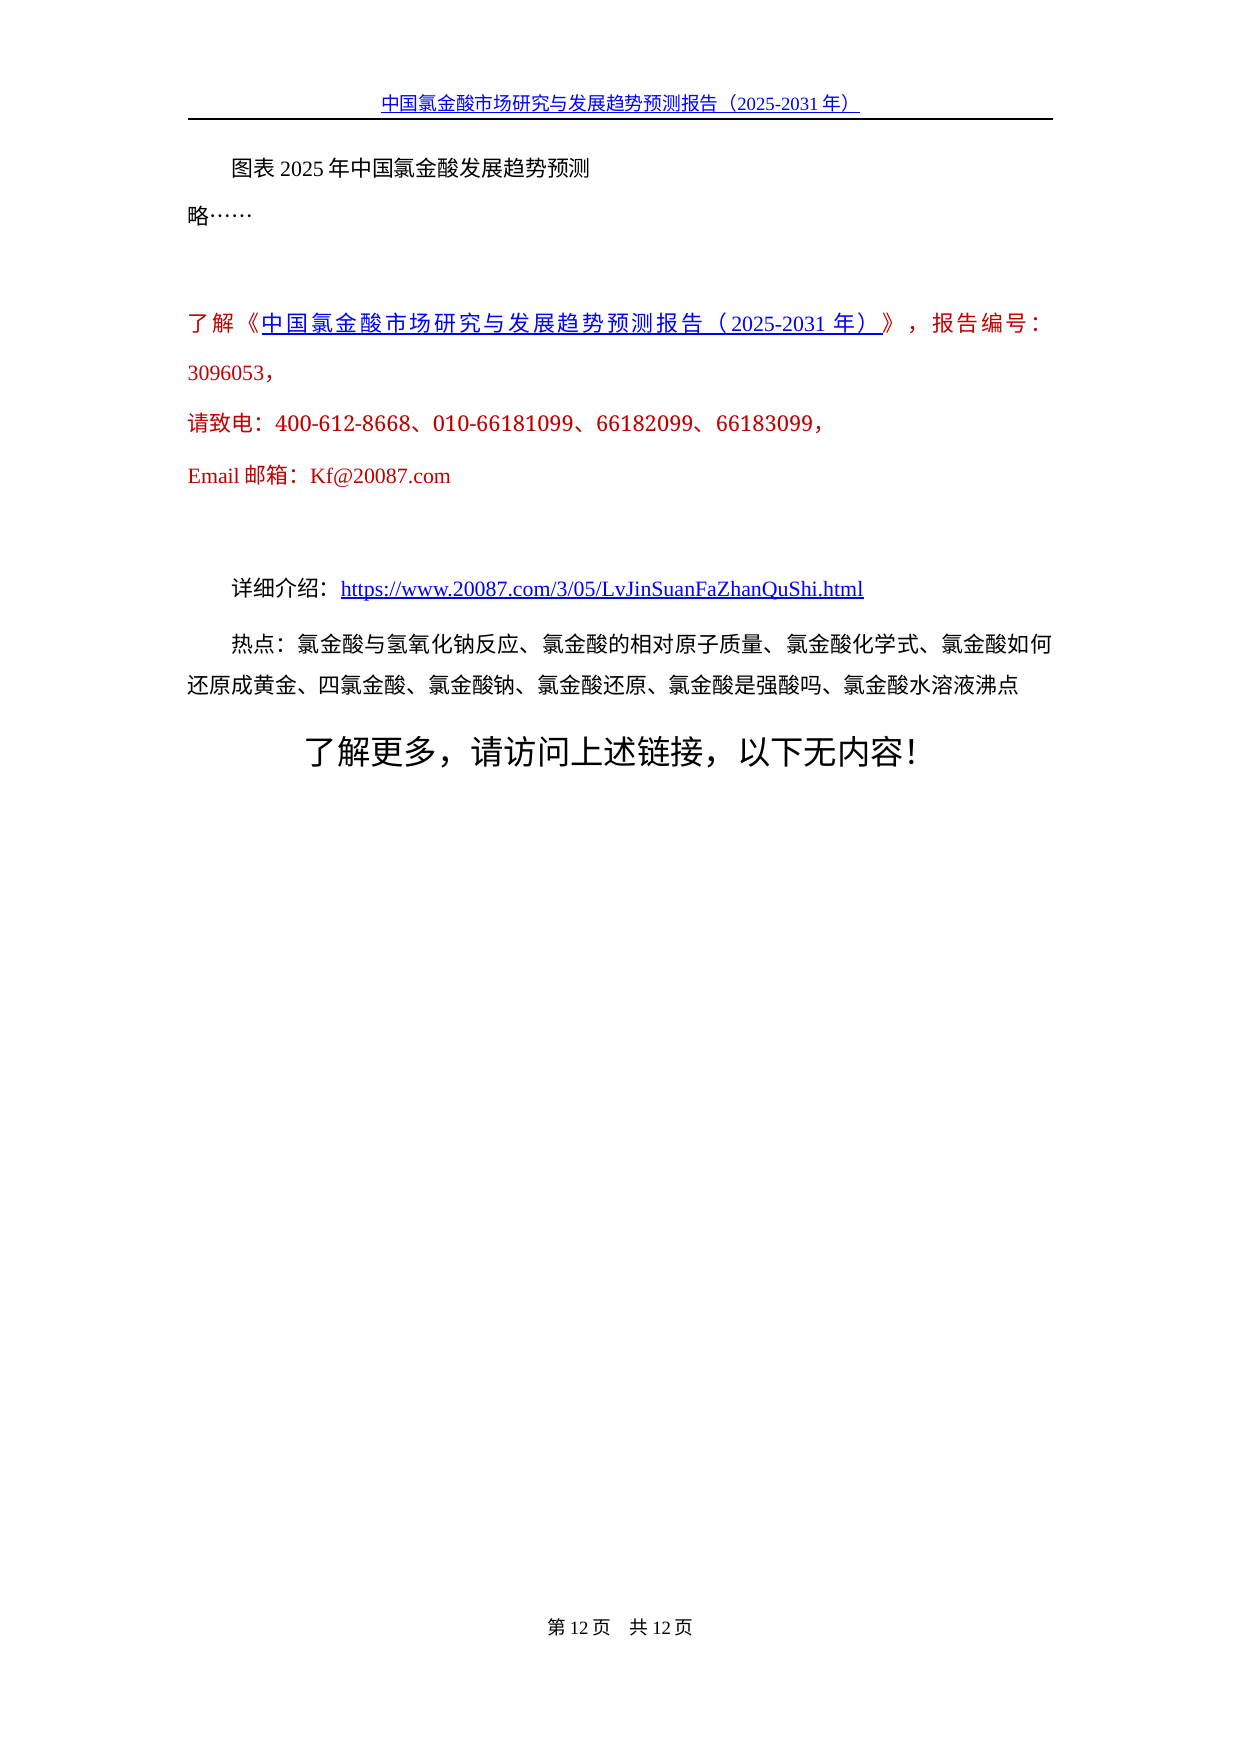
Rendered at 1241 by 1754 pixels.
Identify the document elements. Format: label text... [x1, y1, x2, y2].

text 请致电：400-612-8668、010-66181099、66182099、66183099， [187, 406, 1053, 438]
text Email邮箱：Kf@20087.com [187, 457, 1053, 490]
text 详细介绍：https://www.20087.com/3/05/LvJinSuanFaZhanQuShi.html [187, 570, 1053, 603]
title 了解更多，请访问上述链接，以下无内容！ [187, 717, 1053, 782]
text 热点：氯金酸与氢氧化钠反应、氯金酸的相对原子质量、氯金酸化学式、氯金酸如何还原成黄金、四氯金酸、氯金酸钠、氯金酸还原、氯金酸是强酸吗、氯金酸水溶液沸点 [187, 627, 1053, 700]
text 了解《中国氯金酸市场研究与发展趋势预测报告（2025-2031年）》，报告编号：3096053， [187, 305, 1053, 387]
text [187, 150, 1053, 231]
